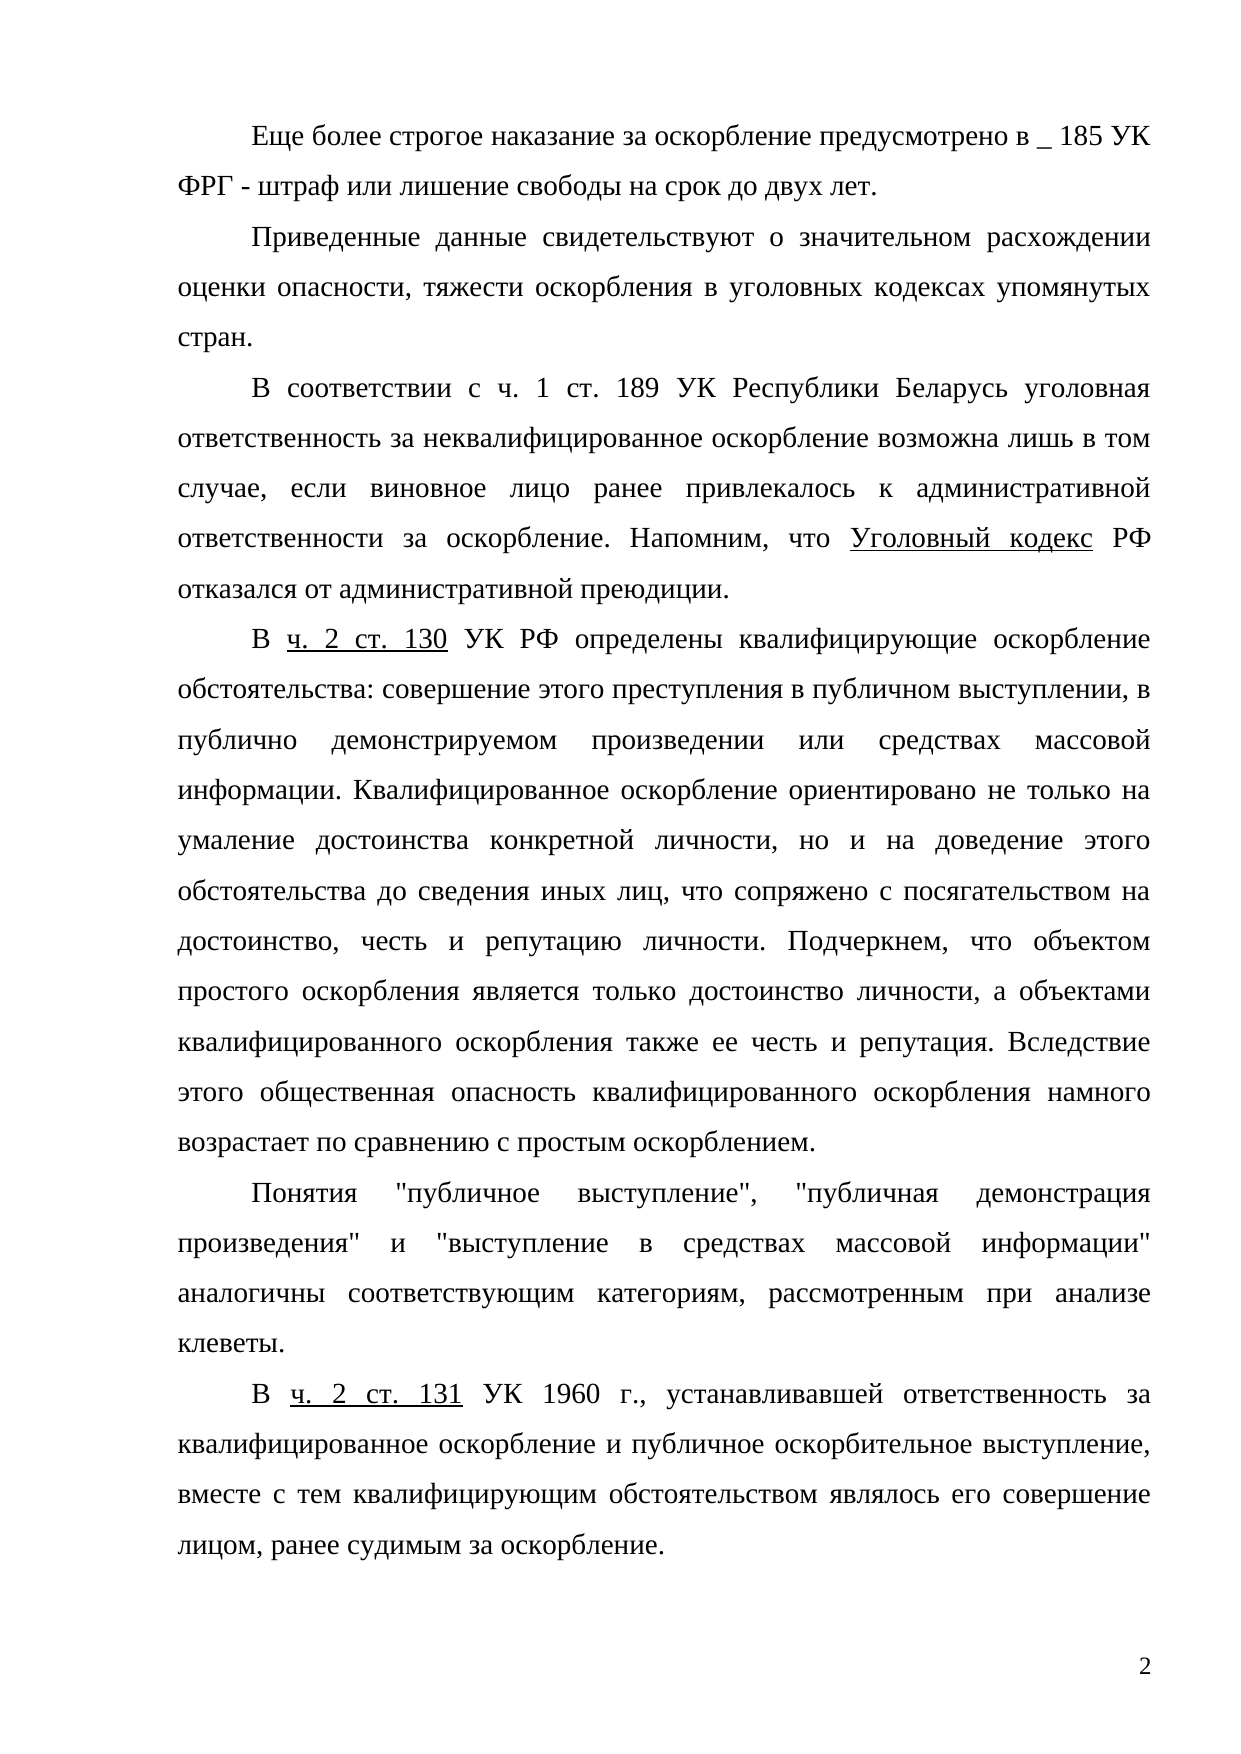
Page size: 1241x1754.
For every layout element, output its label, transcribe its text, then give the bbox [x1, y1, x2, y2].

text Приведенные данные свидетельствуют о значительном расхождении оценки опасности, тяжести оскорбления в уголовных кодексах упомянутых стран. [177, 219, 1152, 353]
text В соответствии с ч. 1 ст. 189 УК Республики Беларусь уголовная ответственность за неквалифицированное оскорбление возможна лишь в том случае, если виновное лицо ранее привлекалось к административной ответственности за оскорбление. Напомним, что Уголовный кодекс РФ отказался от административной преюдиции. [177, 370, 1152, 604]
text В ч. 2 ст. 131 УК ., устанавливавшей ответственность за квалифицированное оскорбление и публичное оскорбительное выступление, вместе с тем квалифицирующим обстоятельством являлось его совершение лицом, ранее судимым за оскорбление. [177, 1376, 1152, 1560]
text Понятия "публичное выступление", "публичная демонстрация произведения" и "выступление в средствах массовой информации" аналогичны соответствующим категориям, рассмотренным при анализе клеветы. [177, 1175, 1152, 1359]
text Еще более строгое наказание за оскорбление предусмотрено в _ 185 УК ФРГ - штраф или лишение свободы на срок до двух лет. [177, 118, 1152, 202]
text В ч. 2 ст. 130 УК РФ определены квалифицирующие оскорбление обстоятельства: совершение этого преступления в публичном выступлении, в публично демонстрируемом произведении или средствах массовой информации. Квалифицированное оскорбление ориентировано не только на умаление достоинства конкретной личности, но и на доведение этого обстоятельства до сведения иных лиц, что сопряжено с посягательством на достоинство, честь и репутацию личности. Подчеркнем, что объектом простого оскорбления является только достоинство личности, а объектами квалифицированного оскорбления также ее честь и репутация. Вследствие этого общественная опасность квалифицированного оскорбления намного возрастает по сравнению с простым оскорблением. [177, 621, 1152, 1158]
